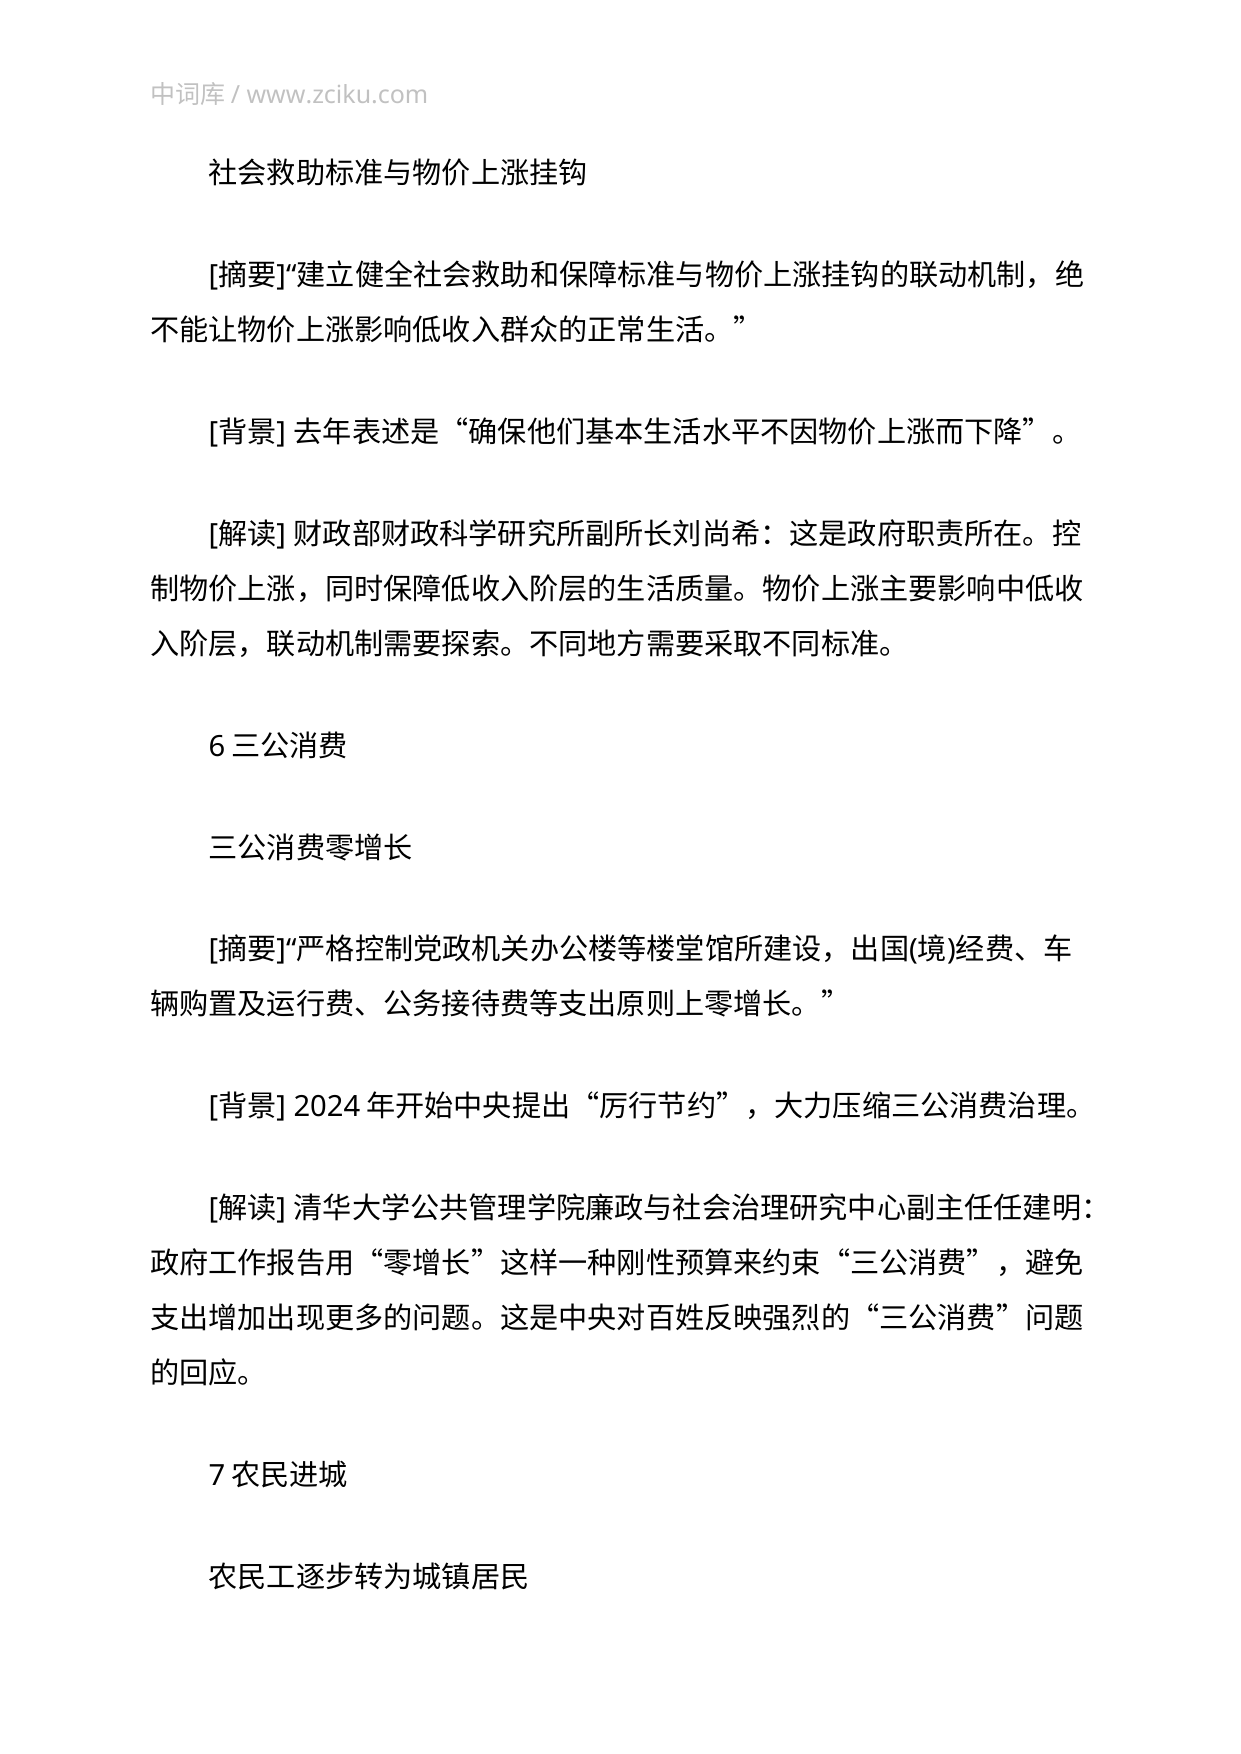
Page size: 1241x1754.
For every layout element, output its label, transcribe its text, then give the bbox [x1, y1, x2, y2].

text 农民工逐步转为城镇居民 [150, 1553, 1090, 1596]
text [摘要]“严格控制党政机关办公楼等楼堂馆所建设，出国(境)经费、车辆购置及运行费、公务接待费等支出原则上零增长。” [150, 926, 1090, 1023]
text [背景] 去年表述是“确保他们基本生活水平不因物价上涨而下降”。 [150, 408, 1090, 451]
text [解读] 清华大学公共管理学院廉政与社会治理研究中心副主任任建明：政府工作报告用“零增长”这样一种刚性预算来约束“三公消费”，避免支出增加出现更多的问题。这是中央对百姓反映强烈的“三公消费”问题的回应。 [150, 1185, 1090, 1392]
text 三公消费零增长 [150, 824, 1090, 866]
text 社会救助标准与物价上涨挂钩 [150, 150, 1090, 192]
text [背景] 2024年开始中央提出“厉行节约”，大力压缩三公消费治理。 [150, 1083, 1090, 1125]
text [摘要]“建立健全社会救助和保障标准与物价上涨挂钩的联动机制，绝不能让物价上涨影响低收入群众的正常生活。” [150, 252, 1090, 349]
text 7农民进城 [150, 1451, 1090, 1494]
text [解读] 财政部财政科学研究所副所长刘尚希：这是政府职责所在。控制物价上涨，同时保障低收入阶层的生活质量。物价上涨主要影响中低收入阶层，联动机制需要探索。不同地方需要采取不同标准。 [150, 511, 1090, 663]
text 6三公消费 [150, 722, 1090, 764]
